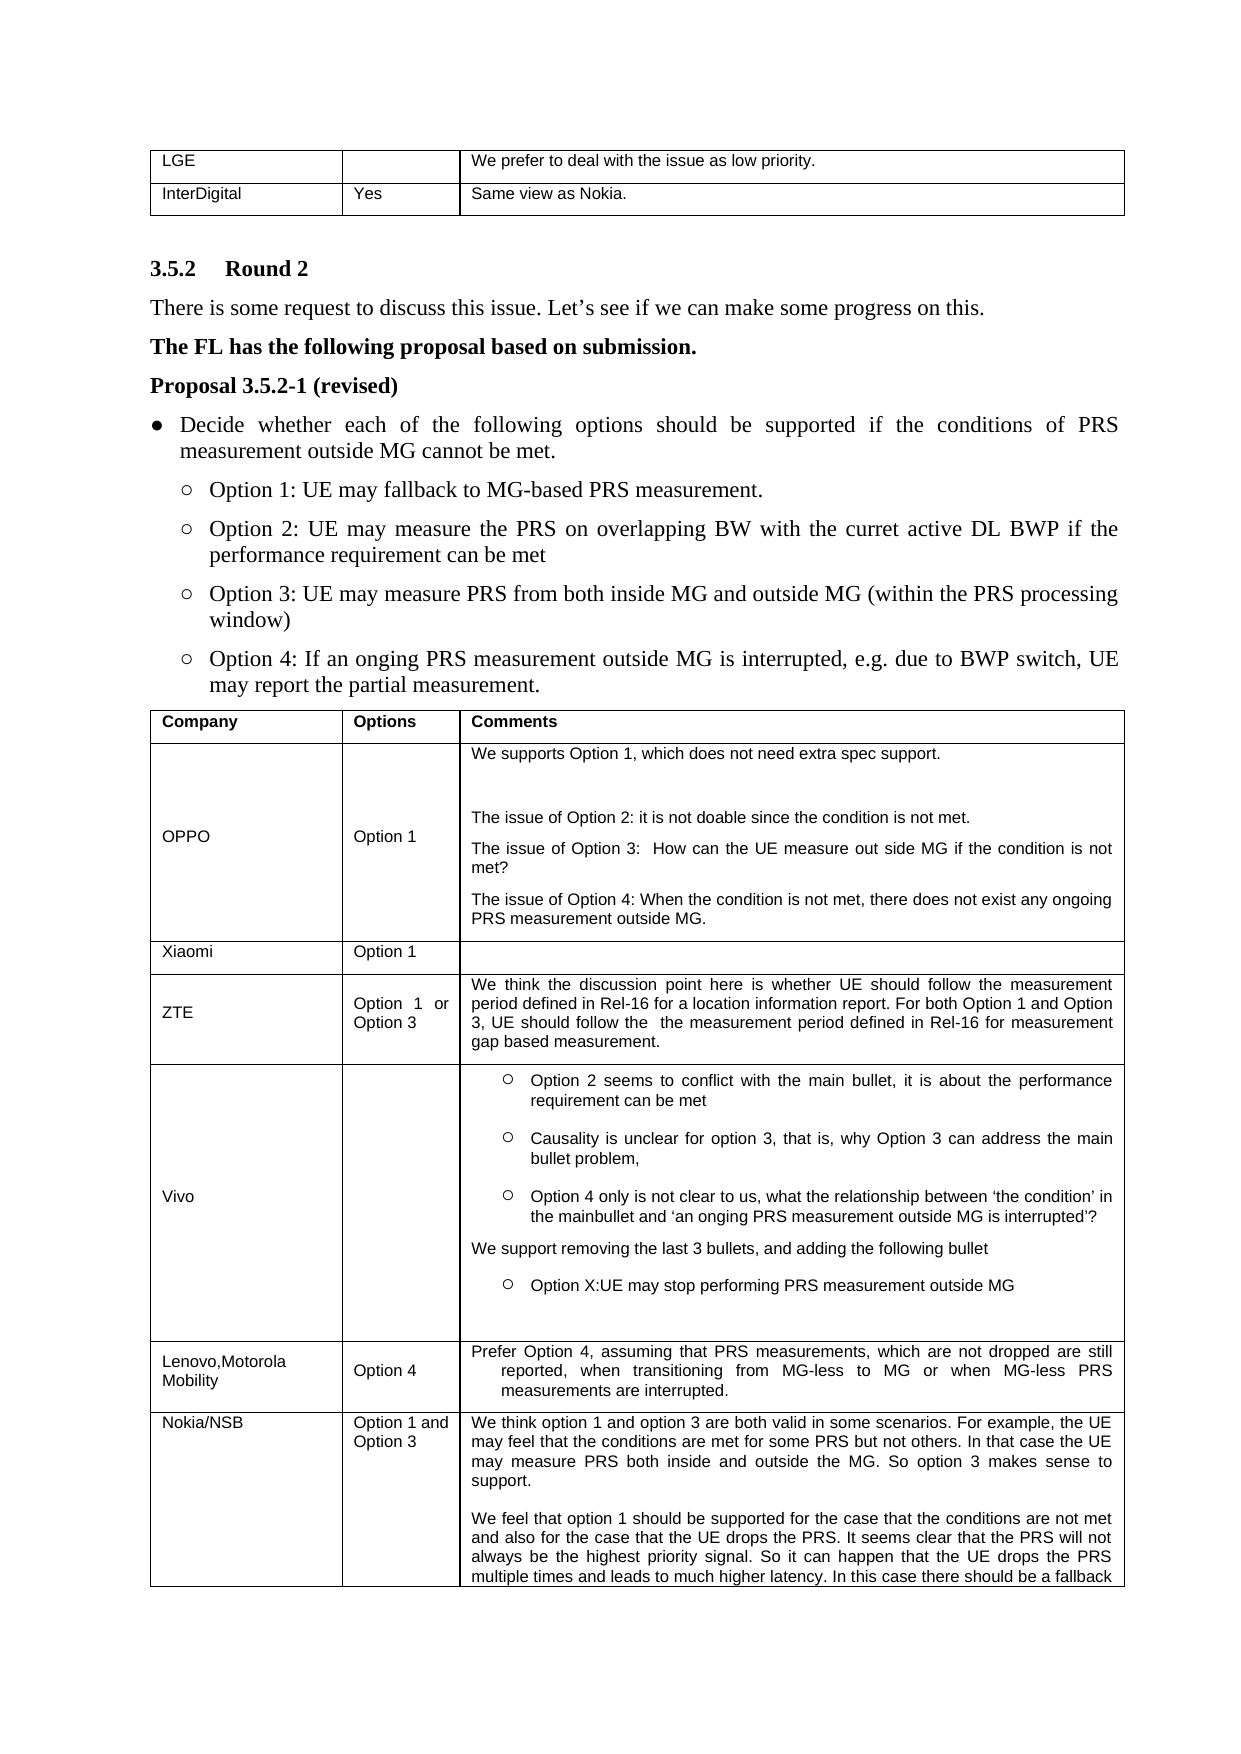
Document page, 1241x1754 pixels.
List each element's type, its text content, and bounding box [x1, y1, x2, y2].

list Option 1: UE may fallback to MG-based PRS measurement. [179, 476, 1120, 502]
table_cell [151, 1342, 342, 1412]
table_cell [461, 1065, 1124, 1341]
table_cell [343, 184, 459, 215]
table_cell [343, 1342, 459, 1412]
text The FL has the following proposal based on submission. [150, 333, 1120, 359]
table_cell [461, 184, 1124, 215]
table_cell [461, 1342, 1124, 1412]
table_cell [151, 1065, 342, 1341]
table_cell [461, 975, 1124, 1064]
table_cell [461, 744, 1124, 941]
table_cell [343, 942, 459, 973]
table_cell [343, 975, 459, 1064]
list Option 3: UE may measure PRS from both inside MG and outside MG (within the PRS processing window) [179, 580, 1120, 633]
text There is some request to discuss this issue. Let’s see if we can make some progress on this. [150, 294, 1120, 321]
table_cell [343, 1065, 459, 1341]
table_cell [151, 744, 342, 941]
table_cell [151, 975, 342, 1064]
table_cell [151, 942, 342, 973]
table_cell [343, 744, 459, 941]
text Decide whether each of the following options should be supported if the conditions of PRS measurement outside MG cannot be met. [150, 411, 1120, 463]
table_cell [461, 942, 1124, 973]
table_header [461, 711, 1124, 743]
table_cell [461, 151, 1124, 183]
text Proposal 3.5.2-1 (revised) [150, 372, 1120, 398]
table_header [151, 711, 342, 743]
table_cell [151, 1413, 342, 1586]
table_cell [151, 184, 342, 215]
subtitle Round 2 [150, 255, 1120, 282]
list Option 4: If an onging PRS measurement outside MG is interrupted, e.g. due to BWP switch, UE may report the partial measurement. [179, 645, 1120, 698]
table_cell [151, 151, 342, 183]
list Option 2: UE may measure the PRS on overlapping BW with the curret active DL BWP if the performance requirement can be met [179, 515, 1120, 567]
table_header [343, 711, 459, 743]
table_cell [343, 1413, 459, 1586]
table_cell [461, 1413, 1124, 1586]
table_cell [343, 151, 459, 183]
